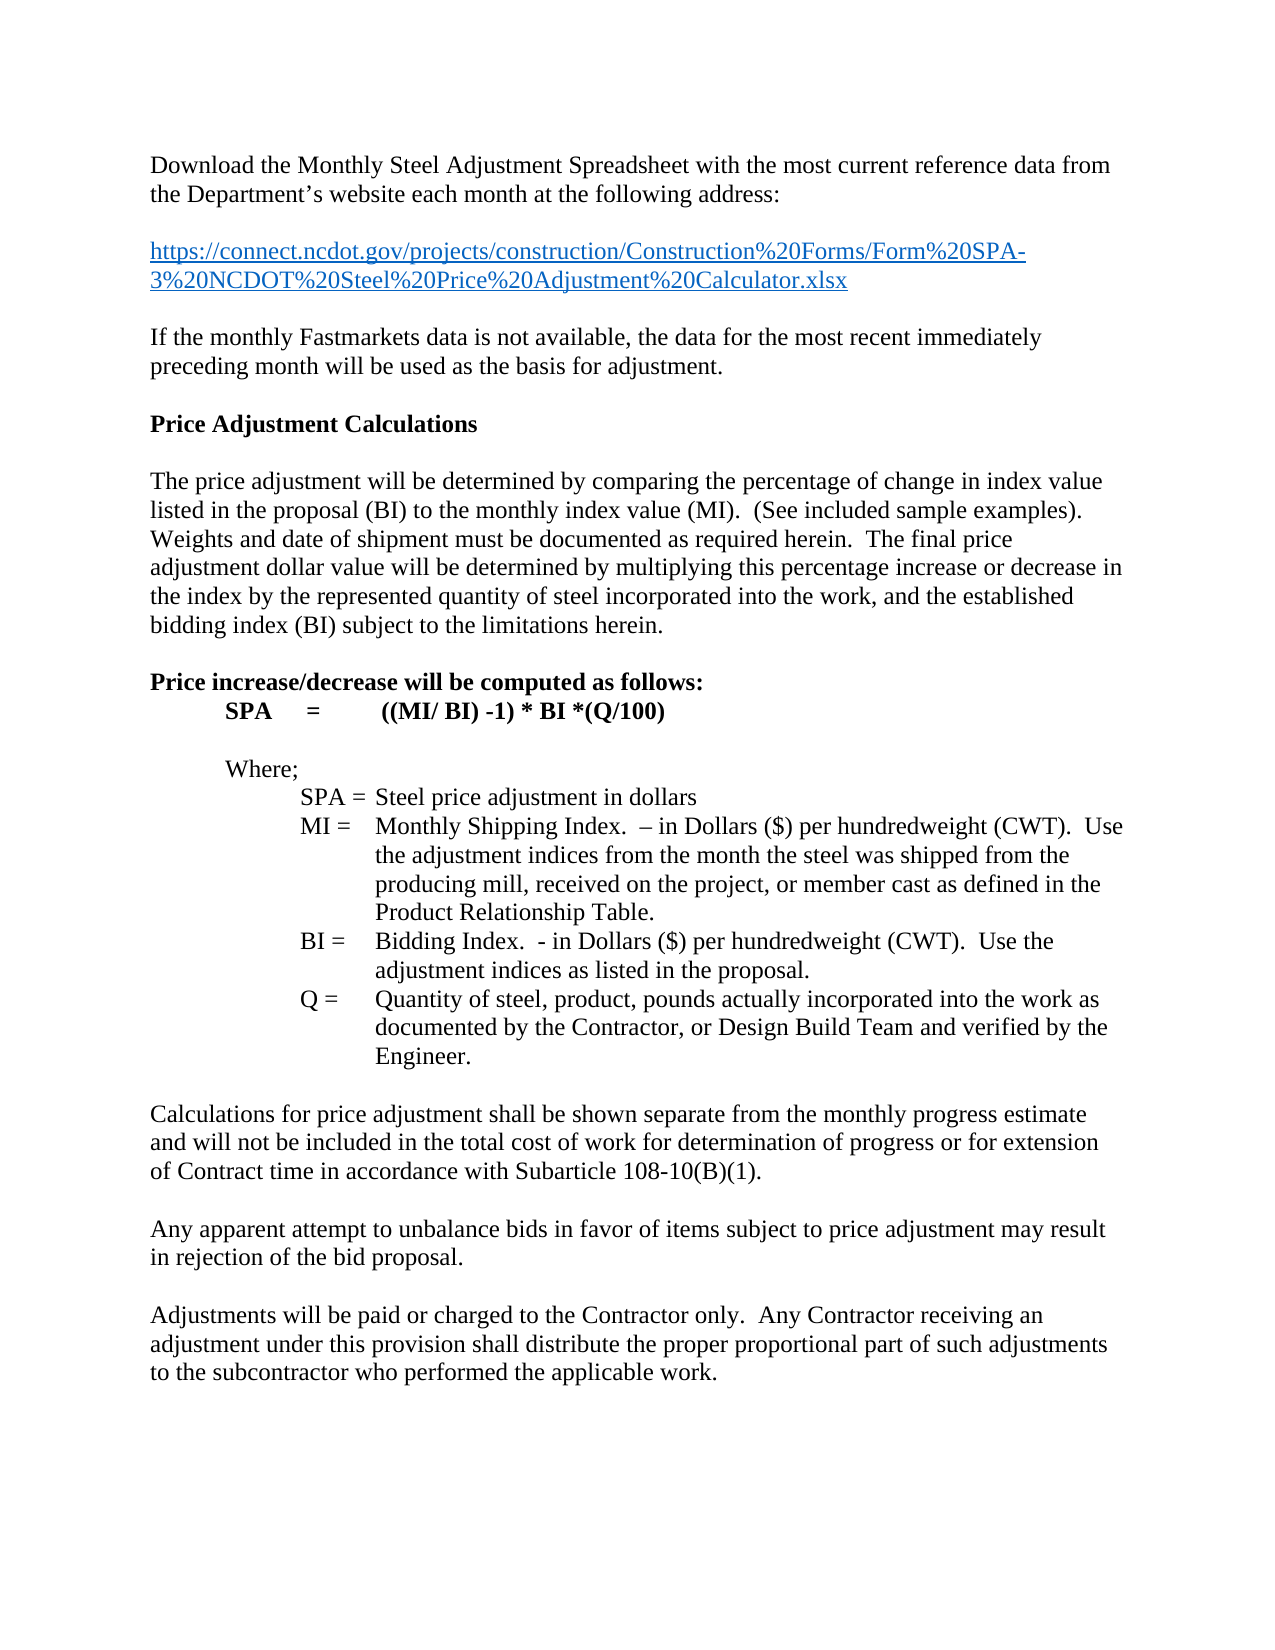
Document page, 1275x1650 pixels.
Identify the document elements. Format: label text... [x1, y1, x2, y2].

text If the monthly Fastmarkets data is not available, the data for the most recent immediately preceding month will be used as the basis for adjustment. [150, 322, 1125, 380]
text MI = Monthly Shipping Index. – in Dollars ($) per hundredweight (CWT). Use the adjustment indices from the month the steel was shipped from the producing mill, received on the project, or member cast as defined in the Product Relationship Table. [300, 811, 1125, 926]
text 3%20NCDOT%20Steel%20Price%20Adjustment%20Calculator.xlsx [150, 265, 1125, 294]
text SPA = Steel price adjustment in dollars [225, 782, 1125, 811]
text Calculations for price adjustment shall be shown separate from the monthly progress estimate and will not be included in the total cost of work for determination of progress or for extension of Contract time in accordance with Subarticle 108-10(B)(1). [150, 1099, 1125, 1185]
text SPA = ((MI/ BI) -1) * BI *(Q/100) [150, 696, 1125, 725]
text Where; [150, 754, 1125, 782]
text Download the Monthly Steel Adjustment Spreadsheet with the most current reference data from the Department’s website each month at the following address: [150, 150, 1125, 207]
text Price increase/decrease will be computed as follows: [150, 667, 1125, 696]
text Adjustments will be paid or charged to the Contractor only. Any Contractor receiving an adjustment under this provision shall distribute the proper proportional part of such adjustments to the subcontractor who performed the applicable work. [150, 1300, 1125, 1386]
text https://connect.ncdot.gov/projects/construction/Construction%20Forms/Form%20SPA- [150, 236, 1125, 265]
text The price adjustment will be determined by comparing the percentage of change in index value listed in the proposal (BI) to the monthly index value (MI). (See included sample examples). Weights and date of shipment must be documented as required herein. The final price adjustment dollar value will be determined by multiplying this percentage increase or decrease in the index by the represented quantity of steel incorporated into the work, and the established bidding index (BI) subject to the limitations herein. [150, 466, 1125, 639]
text Q = Quantity of steel, product, pounds actually incorporated into the work as documented by the Contractor, or Design Build Team and verified by the Engineer. [300, 984, 1125, 1070]
text Any apparent attempt to unbalance bids in favor of items subject to price adjustment may result in rejection of the bid proposal. [150, 1214, 1125, 1271]
text Price Adjustment Calculations [150, 409, 1125, 437]
text BI = Bidding Index. - in Dollars ($) per hundredweight (CWT). Use the adjustment indices as listed in the proposal. [300, 926, 1125, 984]
